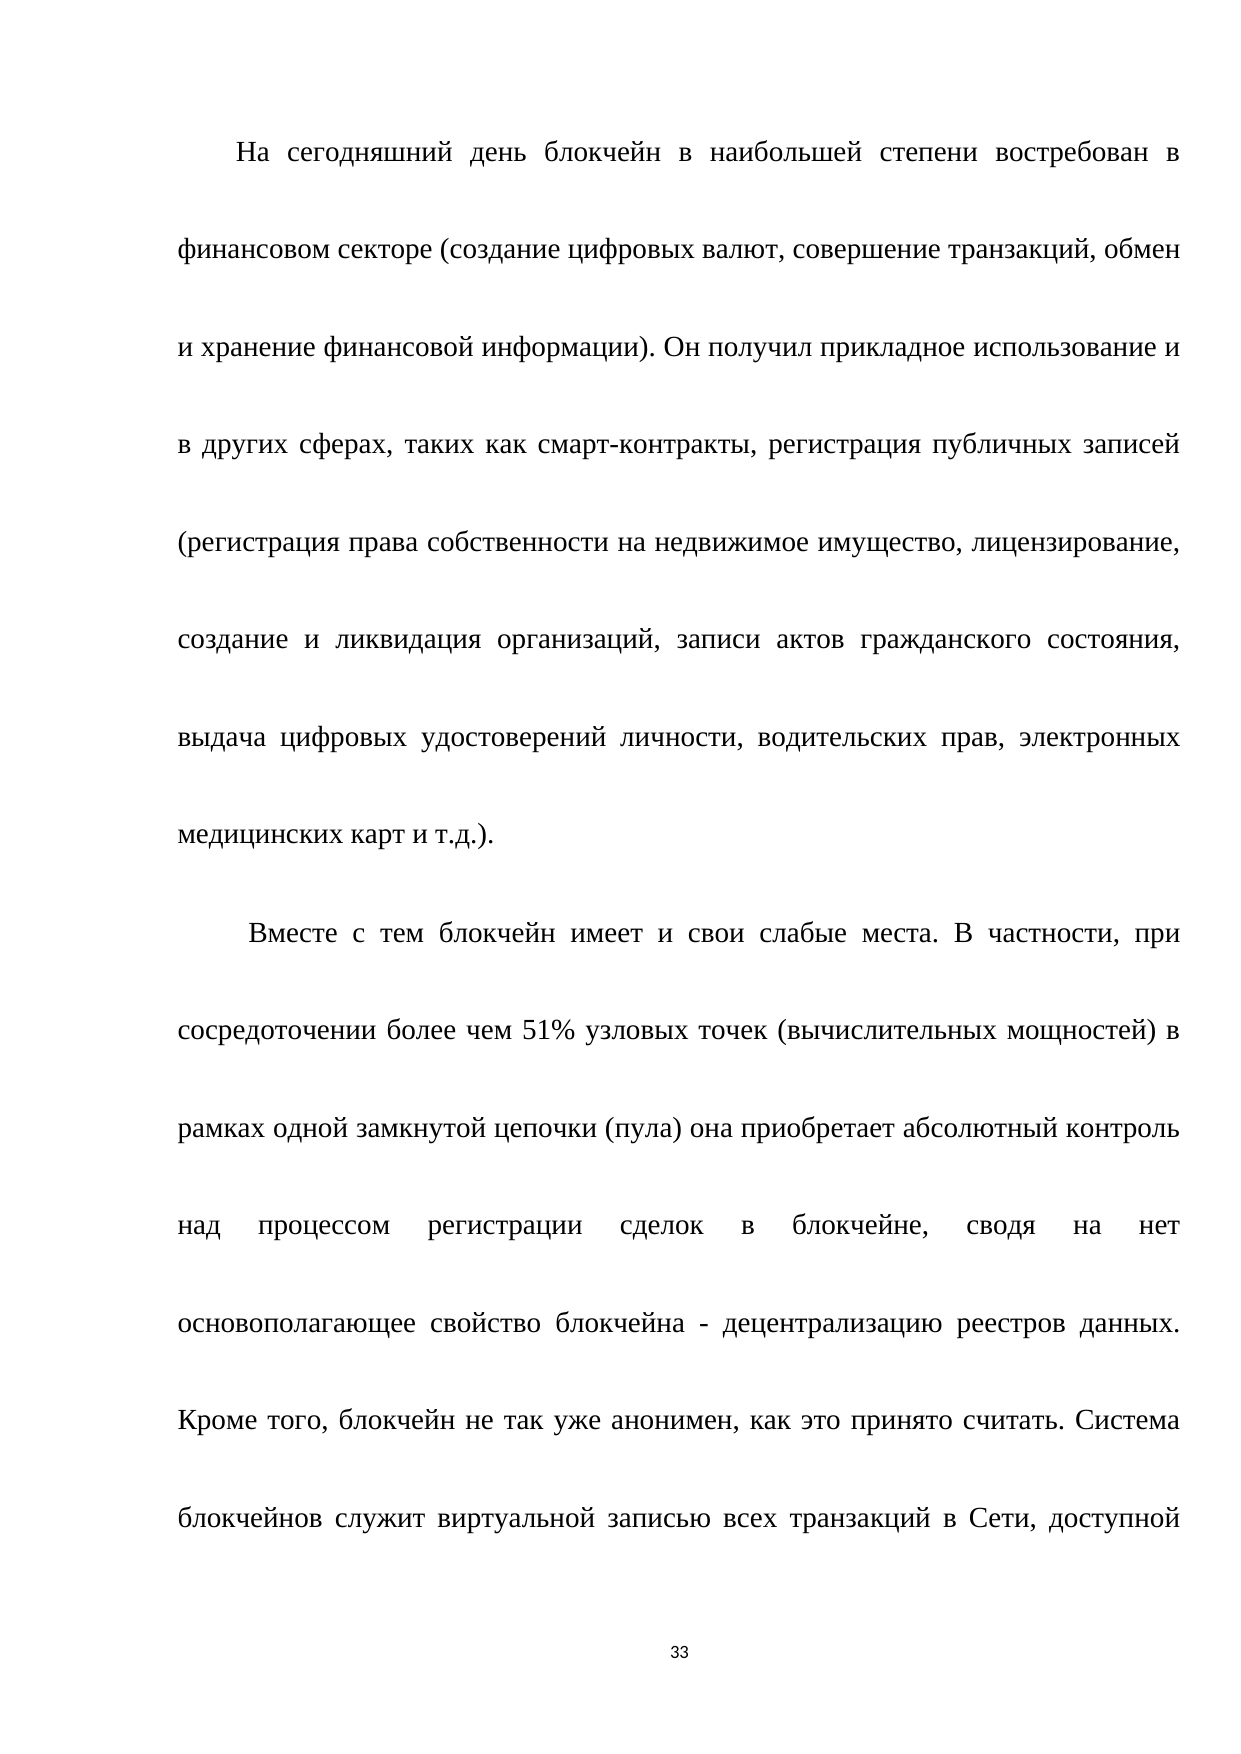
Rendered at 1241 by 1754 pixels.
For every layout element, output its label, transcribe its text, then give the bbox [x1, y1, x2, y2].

text На сегодняшний день блокчейн в наибольшей степени востребован в финансовом секторе (создание цифровых валют, совершение транзакций, обмен и хранение финансовой информации). Он получил прикладное использование и в других сферах, таких как смарт-контракты, регистрация публичных записей (регистрация права собственности на недвижимое имущество, лицензирование, создание и ликвидация организаций, записи актов гражданского состояния, выдача цифровых удостоверений личности, водительских прав, электронных медицинских карт и т.д.). [177, 118, 1181, 866]
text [177, 899, 1181, 1549]
